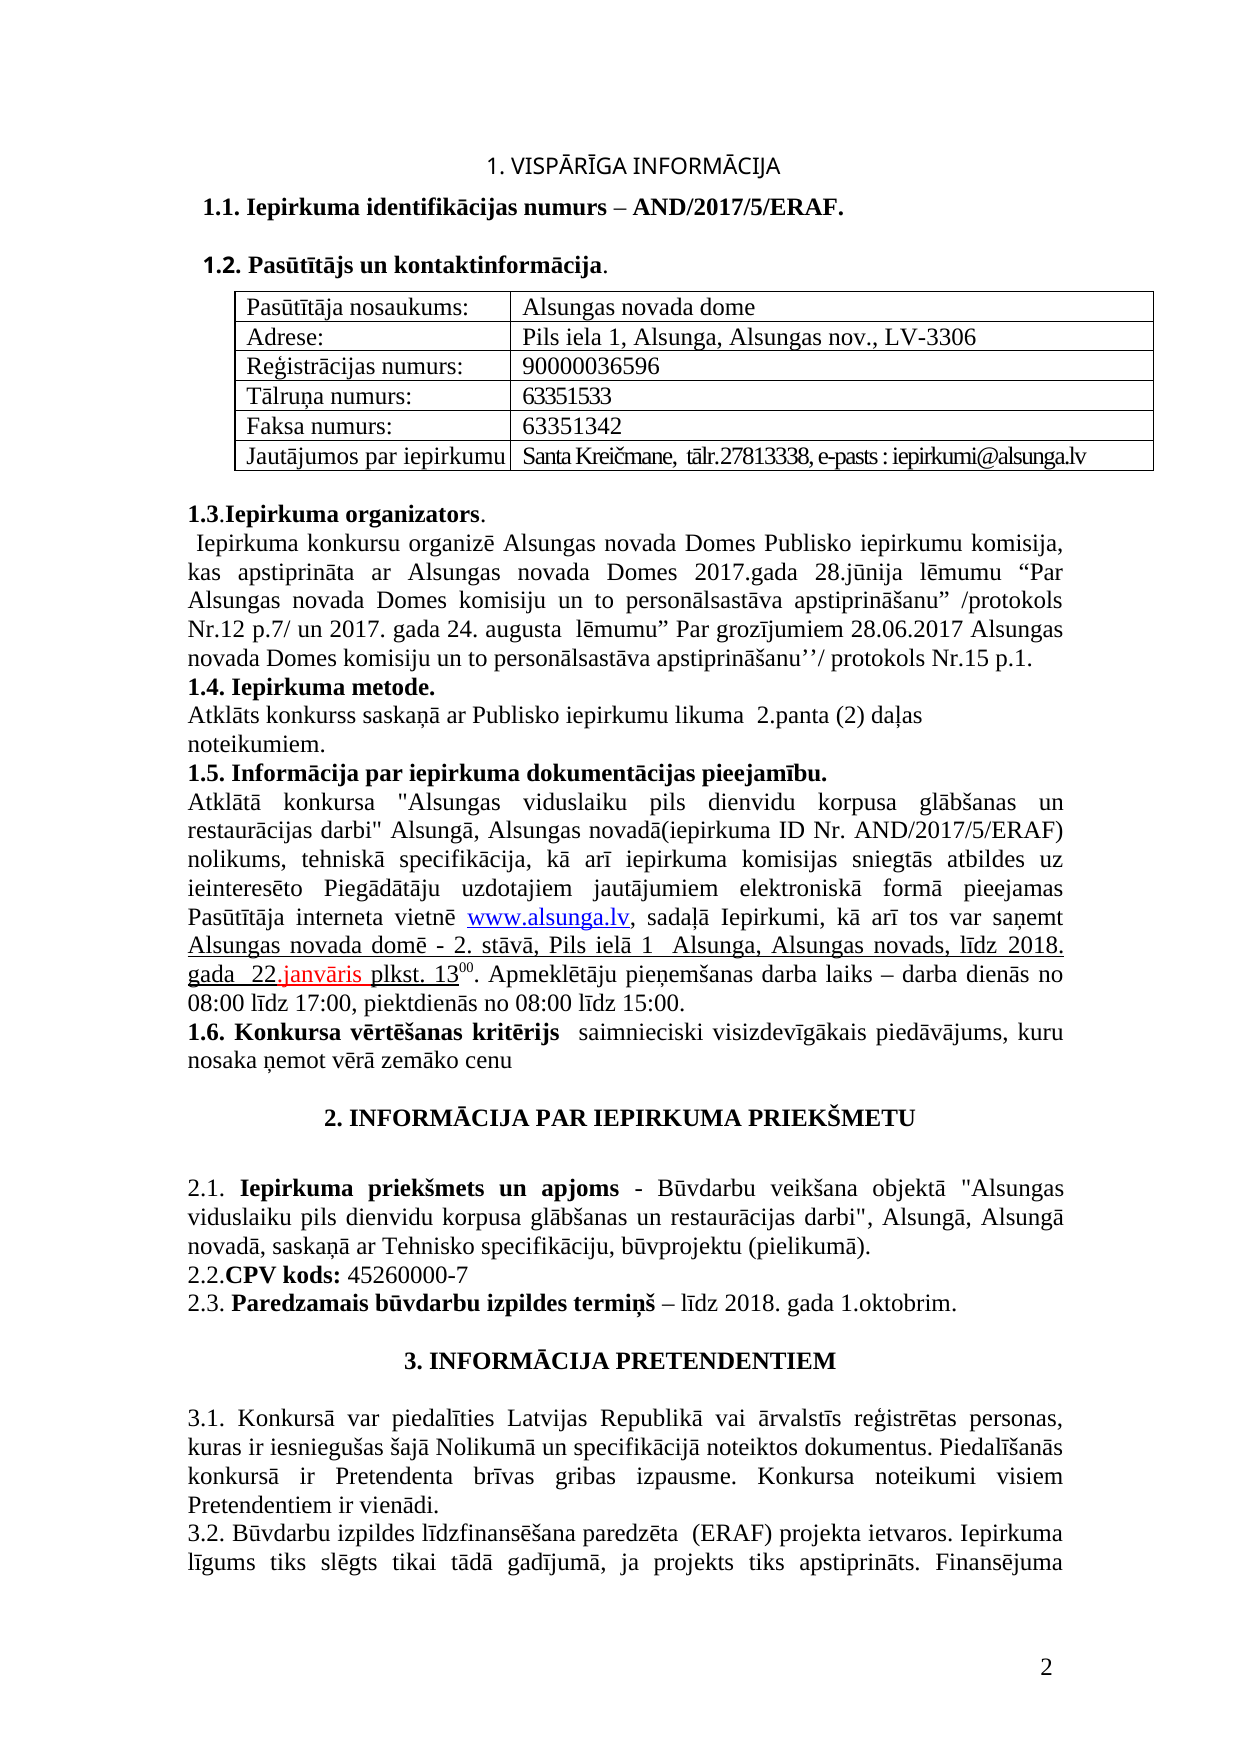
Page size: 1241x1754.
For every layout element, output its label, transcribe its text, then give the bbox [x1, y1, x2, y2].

table_cell 63351533 [511, 381, 1153, 410]
table_cell 63351342 [511, 411, 1153, 440]
subtitle 1.3.Iepirkuma organizators. [187, 499, 1064, 528]
text Atklāts konkurss saskaņā ar Publisko iepirkumu likuma 2.panta (2) daļas noteikumiem. [187, 701, 1053, 758]
table_cell Faksa numurs: [236, 411, 510, 440]
subtitle Atklātā konkursa "Alsungas viduslaiku pils dienvidu korpusa glābšanas un restaurācijas darbi" Alsungā, Alsungas novadā(iepirkuma ID Nr. AND/2017/5/ERAF) nolikums, tehniskā specifikācija, kā arī iepirkuma komisijas sniegtās atbildes uz ieinteresēto Piegādātāju uzdotajiem jautājumiem elektroniskā formā pieejamas Pasūtītāja interneta vietnē www.alsunga.lv, sadaļā Iepirkumi, kā arī tos var saņemt Alsungas novada domē - 2. stāvā, Pils ielā 1 Alsunga, Alsungas novads, līdz 2018. gada 22.janvāris plkst. 1300. Apmeklētāju pieņemšanas darba laiks – darba dienās no 08:00 līdz 17:00, piektdienās no 08:00 līdz 15:00. [187, 957, 1064, 1017]
table_cell Reģistrācijas numurs: [236, 351, 510, 380]
text 3. INFORMĀCIJA PRETENDENTIEM [187, 1346, 1053, 1375]
text 1.4. Iepirkuma metode. [187, 672, 1053, 701]
subtitle 1.5. Informācija par iepirkuma dokumentācijas pieejamību. [187, 758, 1064, 787]
text 2.3. Paredzamais būvdarbu izpildes termiņš – līdz 2018. gada 1.oktobrim. [187, 1288, 1053, 1317]
table_cell Santa Kreičmane, tālr.27813338, e-pasts : iepirkumi@alsunga.lv [511, 441, 1153, 469]
text 2.2.CPV kods: 45260000-7 [187, 1260, 1053, 1288]
subtitle 2.1. Iepirkuma priekšmets un apjoms - Būvdarbu veikšana objektā "Alsungas viduslaiku pils dienvidu korpusa glābšanas un restaurācijas darbi", Alsungā, Alsungā novadā, saskaņā ar Tehnisko specifikāciju, būvprojektu (pielikumā). [187, 1173, 1064, 1260]
table_header Pasūtītāja nosaukums: [236, 292, 510, 321]
table_cell Adrese: [236, 322, 510, 350]
table_header Alsungas novada dome [511, 292, 1153, 321]
subtitle 1.6. Konkursa vērtēšanas kritērijs saimnieciski visizdevīgākais piedāvājums, kuru nosaka ņemot vērā zemāko cenu [187, 1017, 1064, 1074]
subtitle 3.1. Konkursā var piedalīties Latvijas Republikā vai ārvalstīs reģistrētas personas, kuras ir iesniegušas šajā Nolikumā un specifikācijā noteiktos dokumentus. Piedalīšanās konkursā ir Pretendenta brīvas gribas izpausme. Konkursa noteikumi visiem Pretendentiem ir vienādi. [187, 1403, 1064, 1518]
subtitle Iepirkuma konkursu organizē Alsungas novada Domes Publisko iepirkumu komisija, kas apstiprināta ar Alsungas novada Domes 2017.gada 28.jūnija lēmumu “Par Alsungas novada Domes komisiju un to personālsastāva apstiprināšanu” /protokols Nr.12 p.7/ un 2017. gada 24. augusta lēmumu” Par grozījumiem 28.06.2017 Alsungas novada Domes komisiju un to personālsastāva apstiprināšanu’’/ protokols Nr.15 p.1. [187, 528, 1064, 672]
subtitle Atklātā konkursa "Alsungas viduslaiku pils dienvidu korpusa glābšanas un restaurācijas darbi" Alsungā, Alsungas novadā(iepirkuma ID Nr. AND/2017/5/ERAF) nolikums, tehniskā specifikācija, kā arī iepirkuma komisijas sniegtās atbildes uz ieinteresēto Piegādātāju uzdotajiem jautājumiem elektroniskā formā pieejamas Pasūtītāja interneta vietnē www.alsunga.lv, sadaļā Iepirkumi, kā arī tos var saņemt Alsungas novada domē - 2. stāvā, Pils ielā 1 Alsunga, Alsungas novads, līdz 2018. gada 22.janvāris plkst. 1300. Apmeklētāju pieņemšanas darba laiks – darba dienās no 08:00 līdz 17:00, piektdienās no 08:00 līdz 15:00. [187, 787, 1064, 956]
table_cell 90000036596 [511, 351, 1153, 380]
table_cell Tālruņa numurs: [236, 381, 510, 410]
table_cell Jautājumos par iepirkumu [236, 441, 510, 469]
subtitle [187, 1518, 1064, 1576]
subtitle 1. VISPĀRĪGA INFORMĀCIJA [202, 150, 1064, 181]
text 2. INFORMĀCIJA PAR IEPIRKUMA PRIEKŠMETU [187, 1103, 1053, 1132]
table_cell Pils iela 1, Alsunga, Alsungas nov., LV-3306 [511, 322, 1153, 350]
subtitle 1.2. Pasūtītājs un kontaktinformācija. [202, 249, 1053, 280]
subtitle 1.1. Iepirkuma identifikācijas numurs – AND/2017/5/ERAF. [202, 192, 1064, 220]
